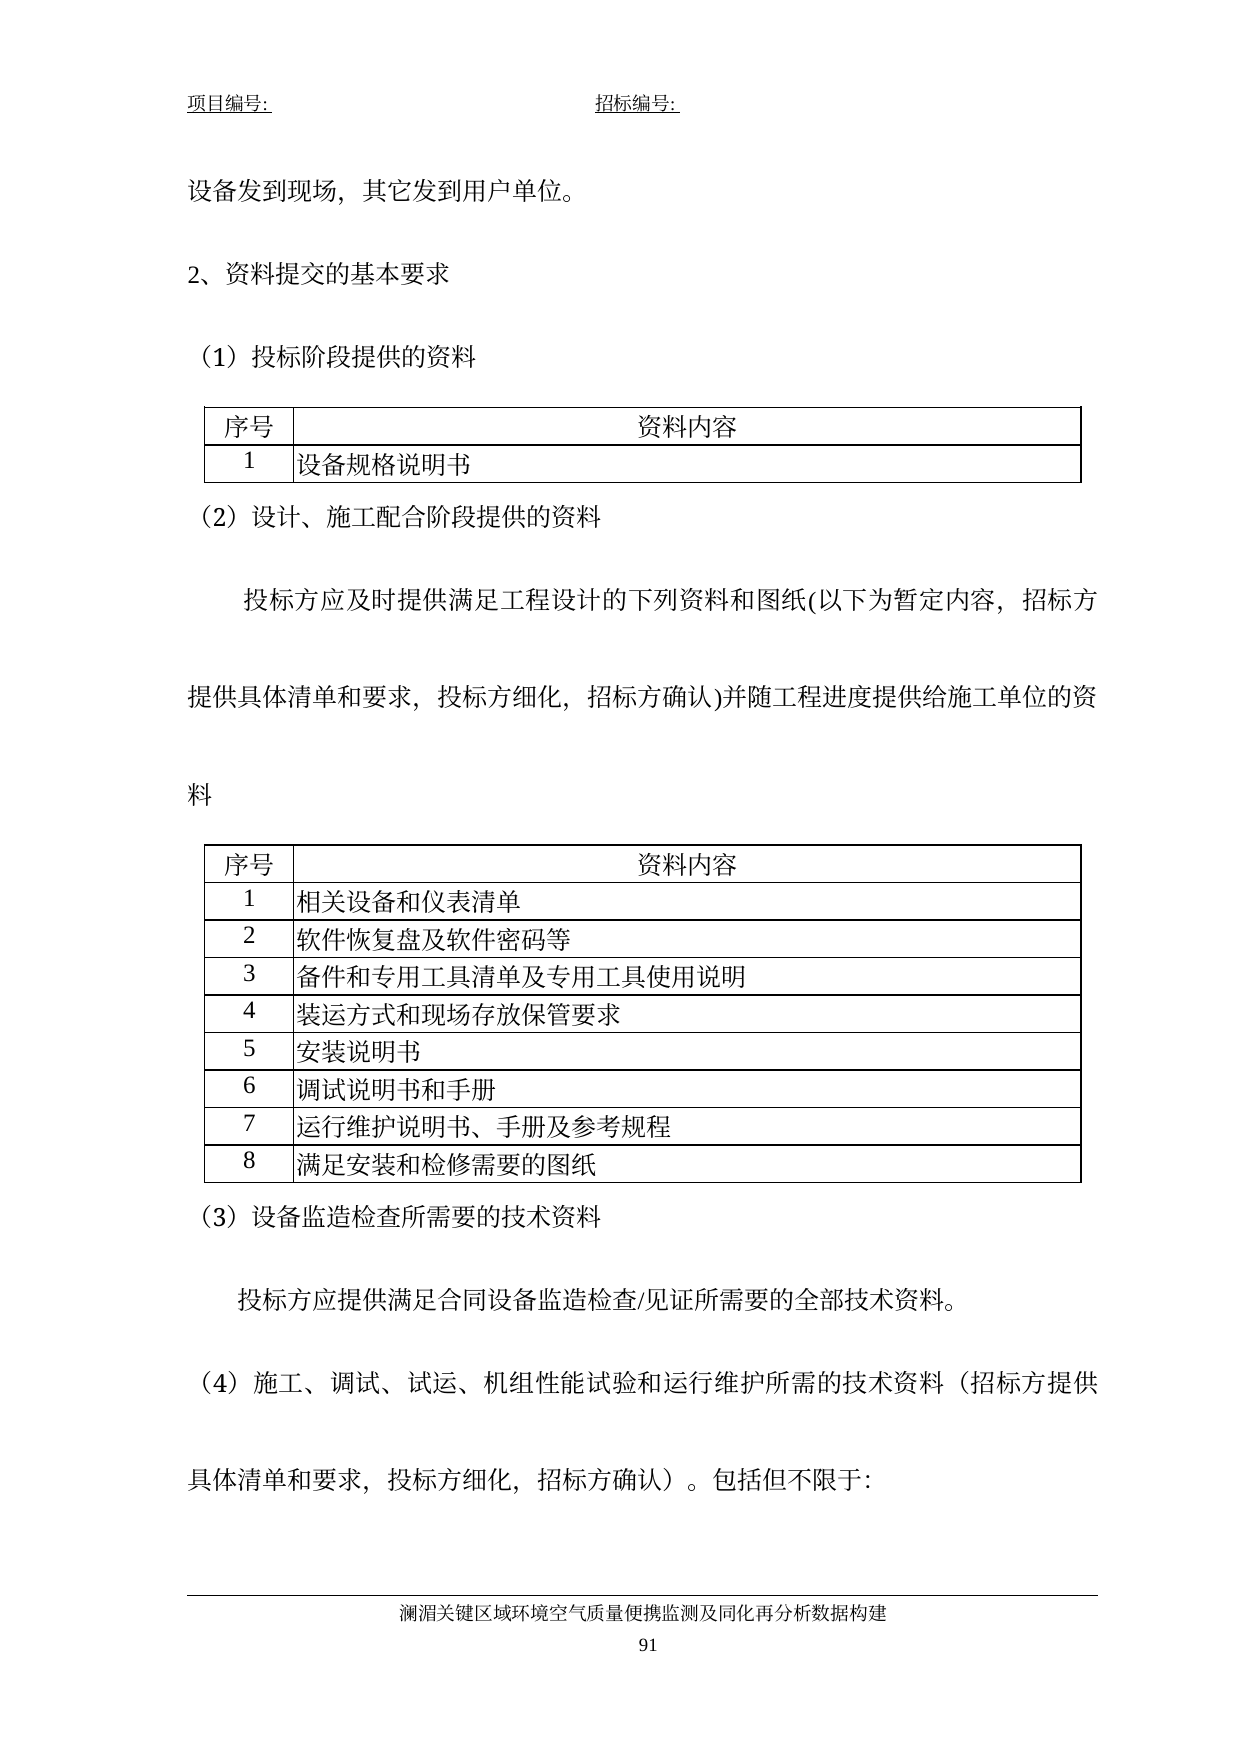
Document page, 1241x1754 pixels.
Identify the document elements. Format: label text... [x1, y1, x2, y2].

table_cell 满足安装和检修需要的图纸 [294, 1146, 1080, 1181]
table_header 序号 [205, 408, 293, 444]
table_cell 3 [205, 958, 293, 994]
table_cell 6 [205, 1071, 293, 1106]
table_header 资料内容 [294, 846, 1080, 881]
text （4）施工、调试、试运、机组性能试验和运行维护所需的技术资料（招标方提供具体清单和要求，投标方细化，招标方确认）。包括但不限于： [187, 1349, 1098, 1511]
text 投标方应及时提供满足工程设计的下列资料和图纸(以下为暂定内容，招标方提供具体清单和要求，投标方细化，招标方确认)并随工程进度提供给施工单位的资料 [187, 566, 1098, 826]
table_header 序号 [205, 846, 293, 881]
table_cell 设备规格说明书 [294, 446, 1080, 481]
text （1）投标阶段提供的资料 [187, 323, 1098, 388]
table_cell 2 [205, 921, 293, 956]
text （2）设计、施工配合阶段提供的资料 [187, 483, 1098, 548]
table_cell 安装说明书 [294, 1033, 1080, 1069]
table_cell 8 [205, 1146, 293, 1181]
table_cell 5 [205, 1033, 293, 1069]
text 投标方应提供满足合同设备监造检查/见证所需要的全部技术资料。 [187, 1266, 1098, 1331]
table_cell 4 [205, 996, 293, 1031]
table_cell 1 [205, 883, 293, 919]
table_cell 调试说明书和手册 [294, 1071, 1080, 1106]
text 2、资料提交的基本要求 [187, 241, 1098, 306]
table_cell 1 [205, 446, 293, 481]
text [187, 158, 1098, 223]
table_header 资料内容 [294, 408, 1080, 444]
table_cell 7 [205, 1108, 293, 1144]
table_cell 相关设备和仪表清单 [294, 883, 1080, 919]
text （3）设备监造检查所需要的技术资料 [187, 1183, 1098, 1248]
table_cell 装运方式和现场存放保管要求 [294, 996, 1080, 1031]
table_cell 备件和专用工具清单及专用工具使用说明 [294, 958, 1080, 994]
table_cell 运行维护说明书、手册及参考规程 [294, 1108, 1080, 1144]
table_cell 软件恢复盘及软件密码等 [294, 921, 1080, 956]
